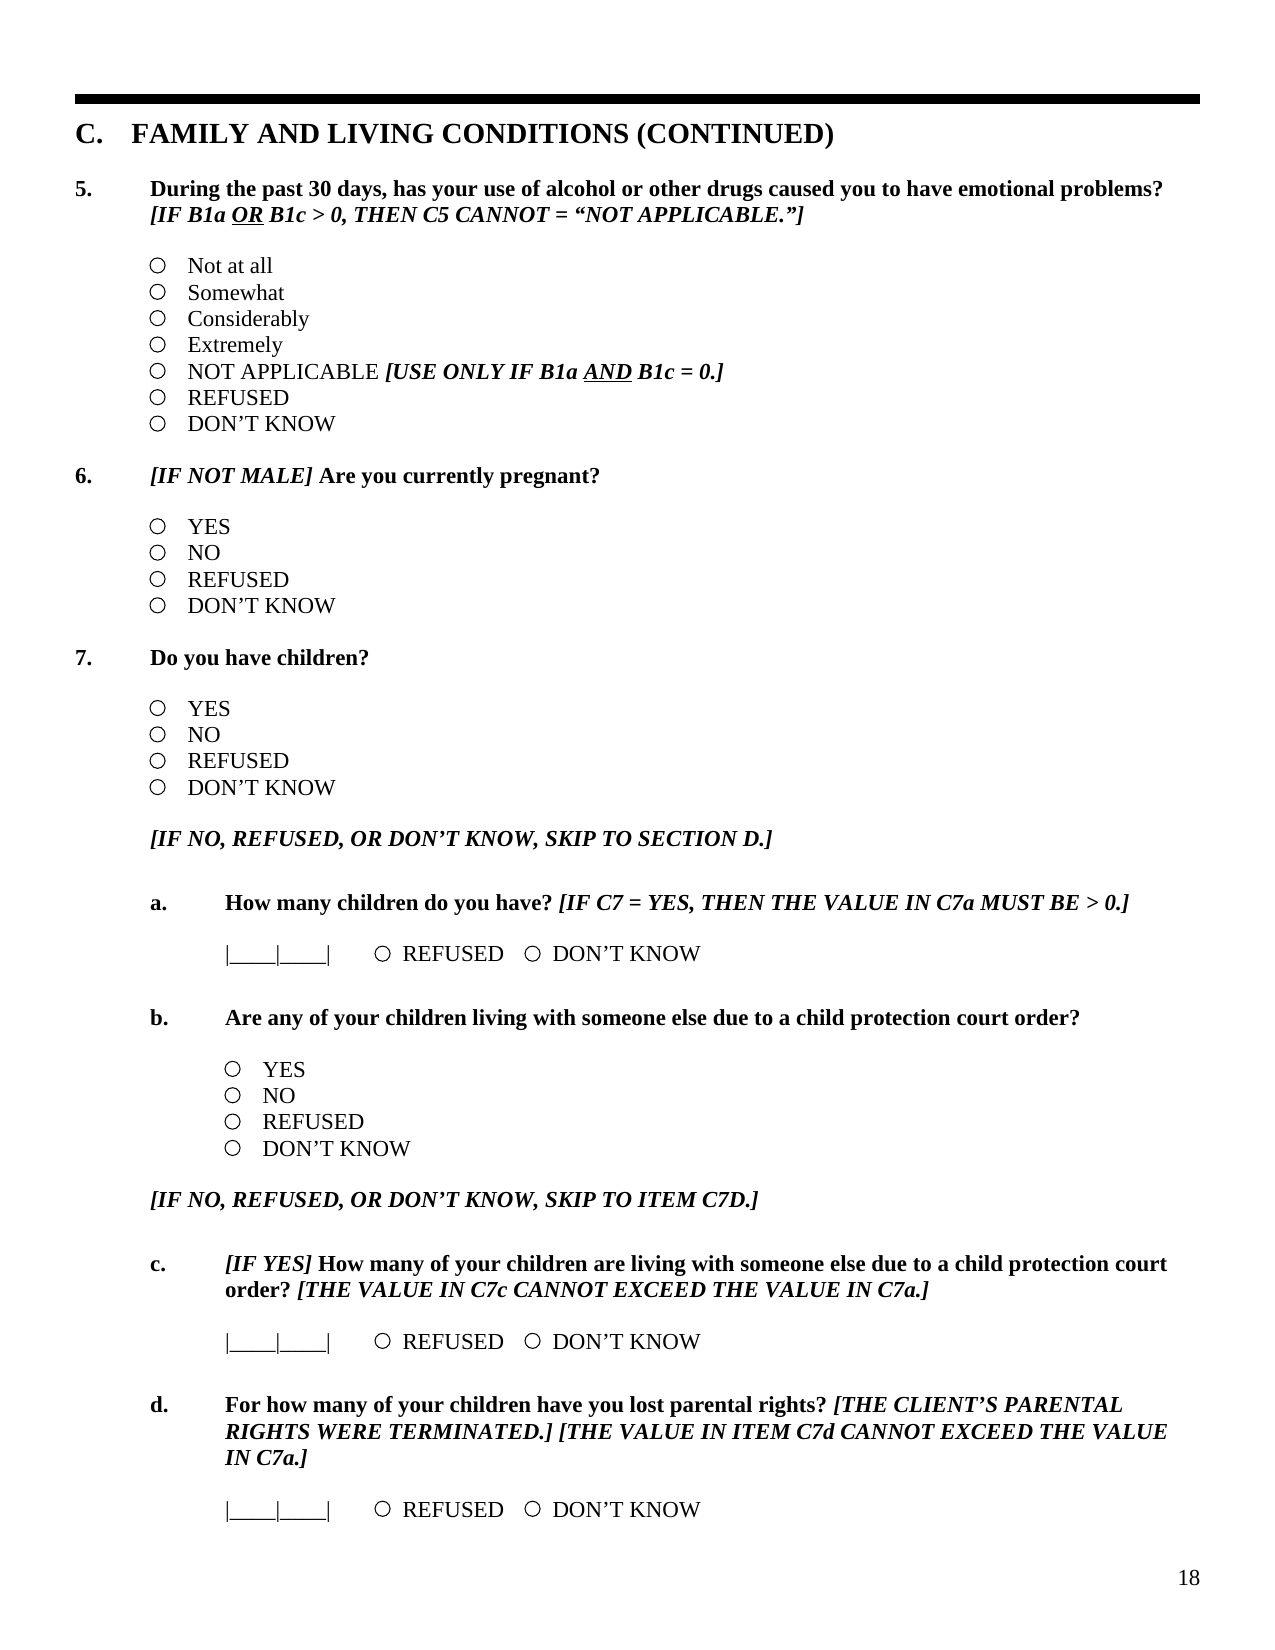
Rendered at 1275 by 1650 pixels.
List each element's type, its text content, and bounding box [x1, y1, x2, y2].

text Do you have children? [75, 643, 1200, 670]
text |____|____| Refused Don’t know [225, 1328, 1200, 1354]
text NO [225, 1082, 1200, 1108]
text YES [150, 695, 1200, 721]
text REFUSED [150, 566, 1200, 592]
text Don’t know [150, 410, 1200, 437]
text Not at all [150, 252, 1200, 279]
text |____|____| Refused Don’t know [225, 1496, 1200, 1522]
subtitle C. FAMILY AND LIVING CONDITIONS (CONTINUED) [75, 104, 1200, 149]
text [IF NO, REFUSED, OR DON’T KNOW, SKIP TO ITEM C7d.] [150, 1186, 1200, 1212]
text a. How many children do you have? [IF C7 = YES, THEN THE VALUE IN C7a MUST BE > 0.] [150, 889, 1200, 916]
text Somewhat [150, 279, 1200, 305]
text YES [225, 1056, 1200, 1082]
text [IF NOT MALE] Are you currently pregnant? [75, 462, 1200, 488]
text Considerably [150, 305, 1200, 331]
text Refused [150, 384, 1200, 410]
text DON’T KNOW [225, 1135, 1200, 1161]
text Not Applicable [use ONLY IF b1a and b1c = 0.] [150, 358, 1200, 384]
text REFUSED [225, 1108, 1200, 1135]
text YES [150, 513, 1200, 539]
text c. [IF YES] How many of your children are living with someone else due to a child protection court order? [THE VALUE IN C7c CANNOT EXCEED THE VALUE IN C7a.] [150, 1250, 1200, 1303]
text DON’T KNOW [150, 774, 1200, 800]
text DON’T KNOW [150, 592, 1200, 618]
text d. For how many of your children have you lost parental rights? [THE CLIENT’S PARENTAL RIGHTS WERE TERMINATED.] [THE VALUE IN ITEM C7d CANNOT EXCEED THE VALUE IN C7a.] [150, 1392, 1200, 1471]
text NO [150, 539, 1200, 566]
text [IF NO, REFUSED, OR DON’T KNOW, SKIP TO SECTION D.] [150, 825, 1200, 852]
text During the past 30 days, has your use of alcohol or other drugs caused you to have emotional problems? [IF B1a OR B1c > 0, THEN C5 CANNOT = “NOT APPLICABLE.”] [75, 174, 1200, 227]
text NO [150, 721, 1200, 748]
text Extremely [150, 331, 1200, 358]
text |____|____| Refused Don’t know [225, 941, 1200, 967]
text REFUSED [150, 748, 1200, 774]
text b. Are any of your children living with someone else due to a child protection court order? [150, 1004, 1200, 1031]
